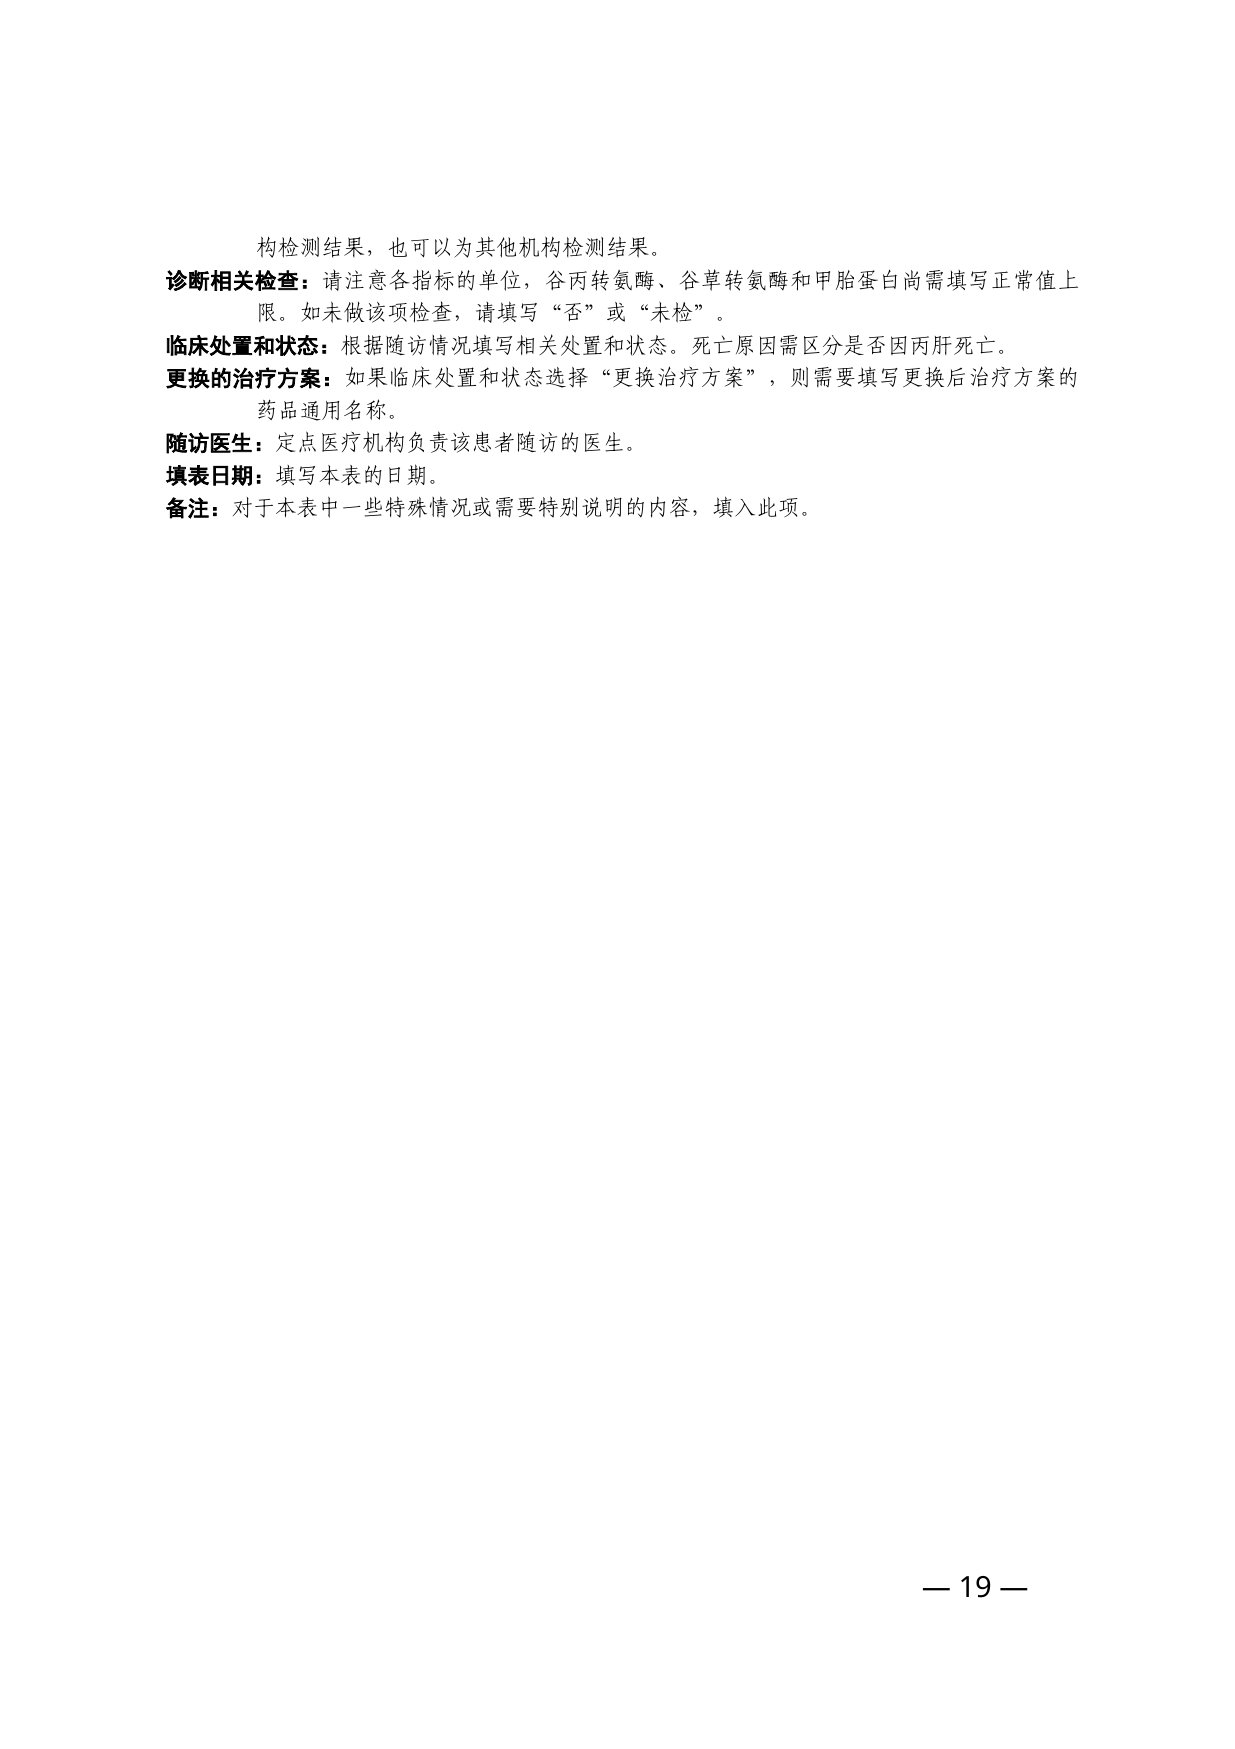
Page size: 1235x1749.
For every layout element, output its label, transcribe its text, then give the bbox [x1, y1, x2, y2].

list 诊断相关检查：请注意各指标的单位，谷丙转氨酶、谷草转氨酶和甲胎蛋白尚需填写正常值上限。如未做该项检查，请填写“否”或“未检”。 [165, 262, 1081, 327]
list 更换的治疗方案：如果临床处置和状态选择“更换治疗方案”，则需要填写更换后治疗方案的药品通用名称。 [165, 360, 1081, 425]
list 随访医生：定点医疗机构负责该患者随访的医生。 [165, 425, 1081, 457]
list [165, 230, 1081, 262]
list 填表日期：填写本表的日期。 [165, 457, 1081, 490]
list 临床处置和状态：根据随访情况填写相关处置和状态。死亡原因需区分是否因丙肝死亡。 [165, 327, 1081, 360]
list 备注：对于本表中一些特殊情况或需要特别说明的内容，填入此项。 [165, 490, 1081, 522]
